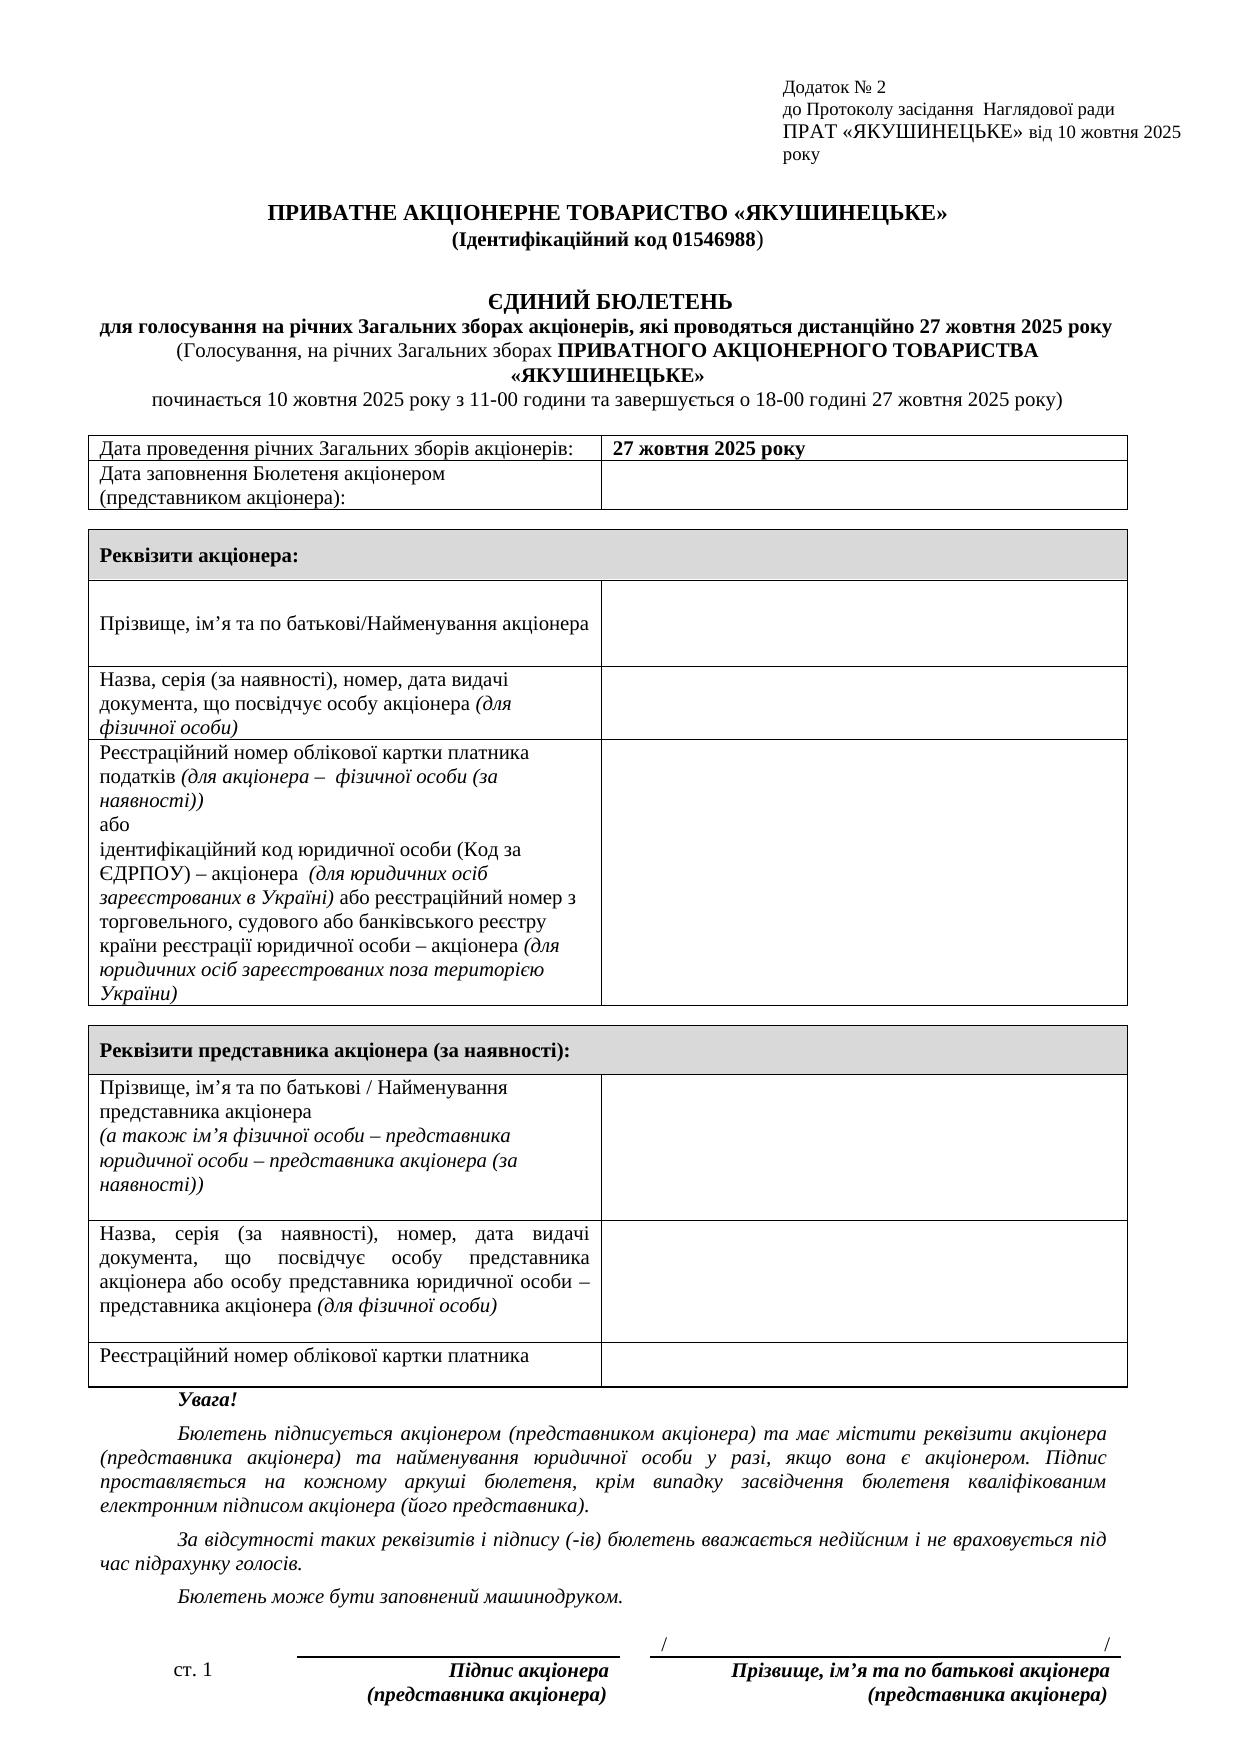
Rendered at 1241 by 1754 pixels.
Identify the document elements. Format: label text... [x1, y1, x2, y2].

table_cell Назва, серія (за наявності), номер, дата видачі документа, що посвідчує особу акціонера (для фізичної особи) [89, 667, 601, 739]
text до Протоколу засідання Наглядової ради [783, 98, 1181, 119]
table_cell [602, 1343, 1127, 1386]
table_cell Дата заповнення Бюлетеня акціонером (представником акціонера): [89, 461, 601, 509]
table_header Реквізити представника акціонера (за наявності): [89, 1026, 1127, 1074]
text Додаток № 2 [783, 76, 1181, 98]
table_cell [89, 1343, 601, 1386]
table_cell [602, 581, 1127, 666]
table_header ПРИВАТНЕ АКЦІОНЕРНЕ ТОВАРИСТВО «ЯКУШИНЕЦЬКЕ» (Ідентифікаційний код 01546988) [88, 189, 1127, 262]
text ПРАТ «ЯКУШИНЕЦЬКЕ» від 10 жовтня 2025 року [783, 119, 1181, 165]
table_cell [602, 740, 1127, 1005]
table_cell Назва, серія (за наявності), номер, дата видачі документа, що посвідчує особу представника акціонера або особу представника юридичної особи – представника акціонера (для фізичної особи) [89, 1221, 601, 1342]
table_cell ЄДИНИЙ БЮЛЕТЕНЬ для голосування на річних Загальних зборах акціонерів, які проводяться дистанційно 27 жовтня 2025 року (Голосування, на річних Загальних зборах ПРИВАТНОГО АКЦІОНЕРНОГО ТОВАРИСТВА «ЯКУШИНЕЦЬКЕ» починається 10 жовтня 2025 року з 11-00 години та завершується о 18-00 годині 27 жовтня 2025 року) [88, 262, 1127, 435]
table_cell Дата проведення річних Загальних зборів акціонерів: [89, 436, 601, 460]
table_cell Реєстраційний номер облікової картки платника податків (для акціонера – фізичної особи (за наявності)) або ідентифікаційний код юридичної особи (Код за ЄДРПОУ) – акціонера (для юридичних осіб зареєстрованих в Україні) або реєстраційний номер з торговельного, судового або банківського реєстру країни реєстрації юридичної особи – акціонера (для юридичних осіб зареєстрованих поза територією України) [89, 740, 601, 1005]
table_cell [602, 1075, 1127, 1220]
table_cell [602, 667, 1127, 739]
table_cell 27 жовтня 2025 року [602, 436, 1127, 460]
table_cell Прізвище, ім’я та по батькові / Найменування представника акціонера (а також ім’я фізичної особи – представника юридичної особи – представника акціонера (за наявності)) [89, 1075, 601, 1220]
table_cell [602, 461, 1127, 509]
table_cell Прізвище, ім’я та по батькові/Найменування акціонера [89, 581, 601, 666]
table_cell [602, 1221, 1127, 1342]
table_header Реквізити акціонера: [89, 530, 1127, 579]
